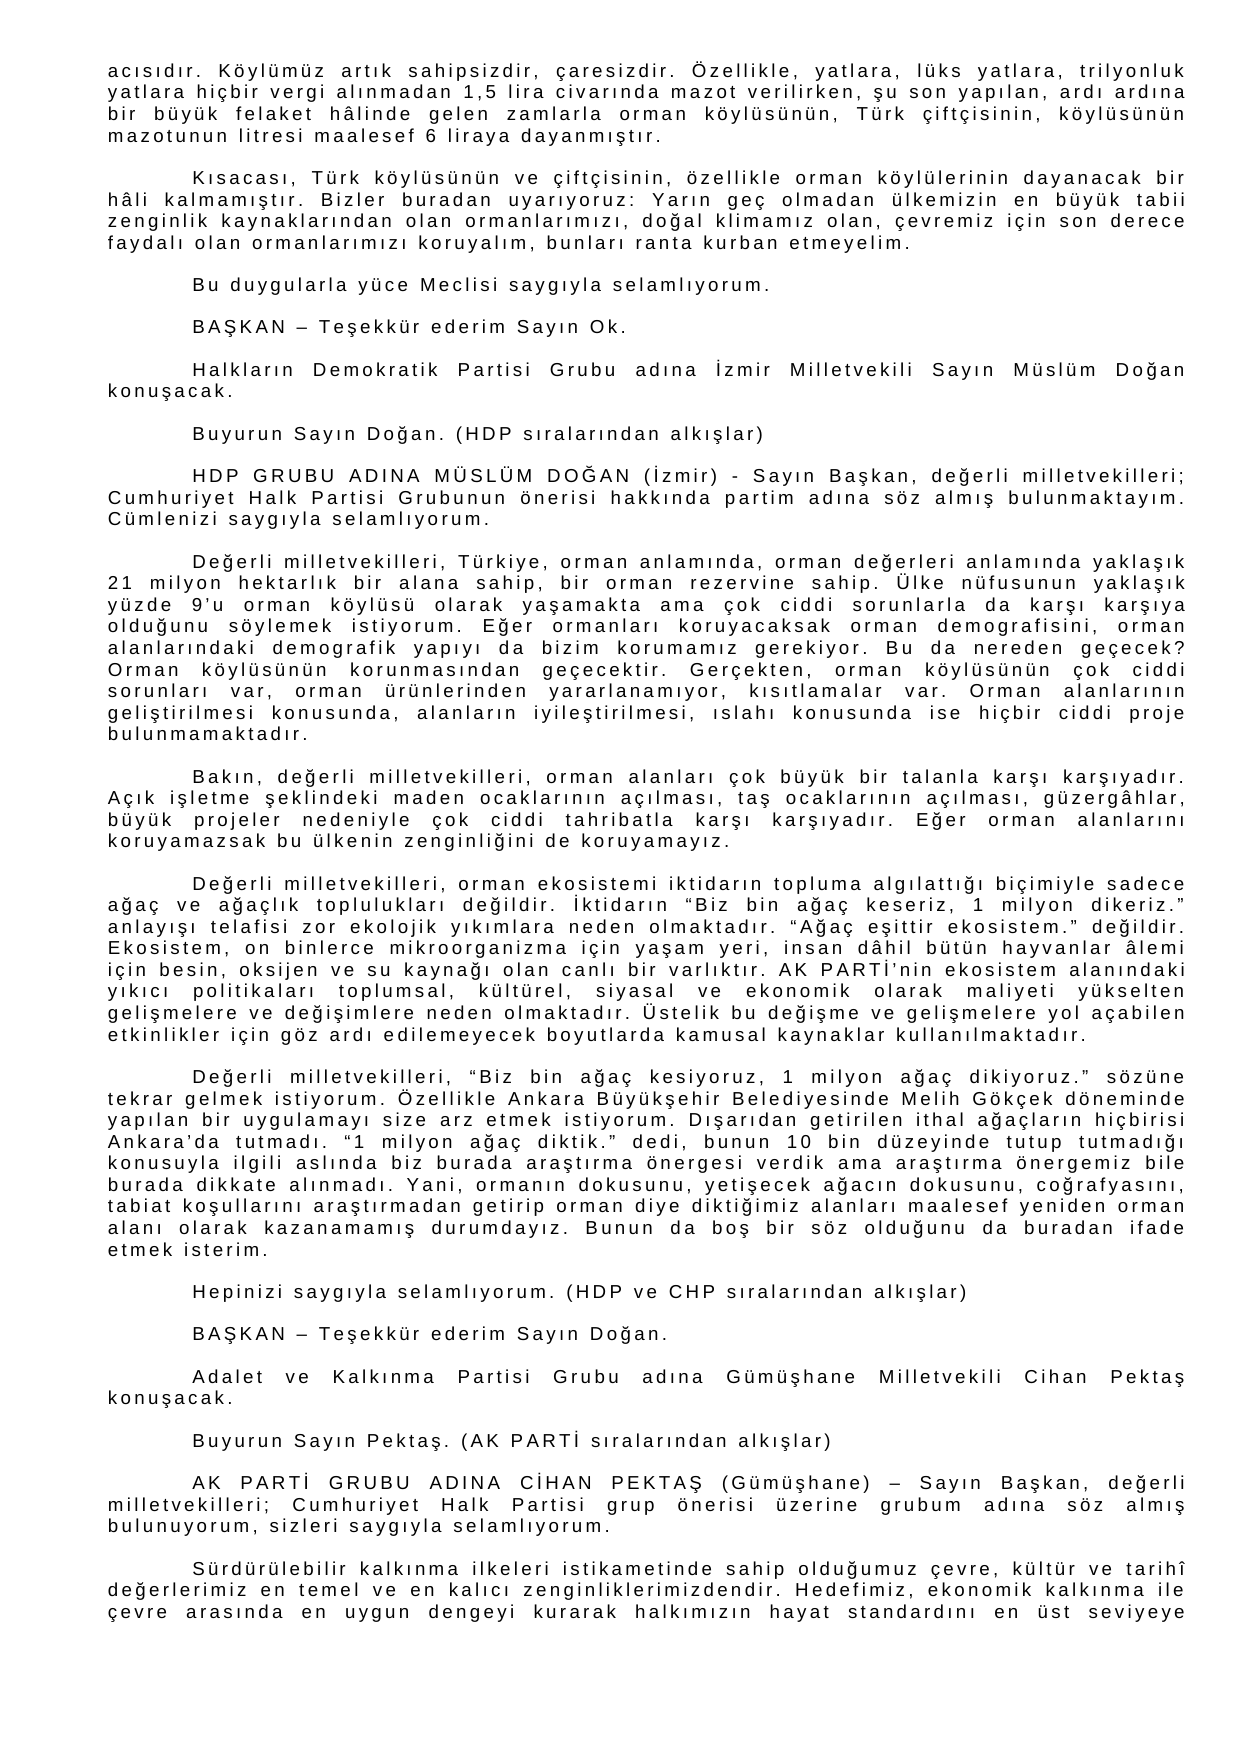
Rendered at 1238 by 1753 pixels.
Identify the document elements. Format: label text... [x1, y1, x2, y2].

text Halkların Demokratik Partisi Grubu adına İzmir Milletvekili Sayın Müslüm Doğan konuşacak. [108, 359, 1186, 402]
text Hepinizi saygıyla selamlıyorum. (HDP ve CHP sıralarından alkışlar) [108, 1281, 1186, 1302]
text Değerli milletvekilleri, orman ekosistemi iktidarın topluma algılattığı biçimiyle sadece ağaç ve ağaçlık toplulukları değildir. İktidarın “Biz bin ağaç keseriz, 1 milyon dikeriz.” anlayışı telafisi zor ekolojik yıkımlara neden olmaktadır. “Ağaç eşittir ekosistem.” değildir. Ekosistem, on binlerce mikroorganizma için yaşam yeri, insan dâhil bütün hayvanlar âlemi için besin, oksijen ve su kaynağı olan canlı bir varlıktır. AK PARTİ’nin ekosistem alanındaki yıkıcı politikaları toplumsal, kültürel, siyasal ve ekonomik olarak maliyeti yükselten gelişmelere ve değişimlere neden olmaktadır. Üstelik bu değişme ve gelişmelere yol açabilen etkinlikler için göz ardı edilemeyecek boyutlarda kamusal kaynaklar kullanılmaktadır. [108, 872, 1186, 1045]
text Bu duygularla yüce Meclisi saygıyla selamlıyorum. [108, 274, 1186, 295]
text Değerli milletvekilleri, Türkiye, orman anlamında, orman değerleri anlamında yaklaşık 21 milyon hektarlık bir alana sahip, bir orman rezervine sahip. Ülke nüfusunun yaklaşık yüzde 9’u orman köylüsü olarak yaşamakta ama çok ciddi sorunlarla da karşı karşıya olduğunu söylemek istiyorum. Eğer ormanları koruyacaksak orman demografisini, orman alanlarındaki demografik yapıyı da bizim korumamız gerekiyor. Bu da nereden geçecek? Orman köylüsünün korunmasından geçecektir. Gerçekten, orman köylüsünün çok ciddi sorunları var, orman ürünlerinden yararlanamıyor, kısıtlamalar var. Orman alanlarının geliştirilmesi konusunda, alanların iyileştirilmesi, ıslahı konusunda ise hiçbir ciddi proje bulunmamaktadır. [108, 551, 1186, 744]
text Buyurun Sayın Doğan. (HDP sıralarından alkışlar) [108, 423, 1186, 444]
text BAŞKAN – Teşekkür ederim Sayın Doğan. [108, 1323, 1186, 1345]
text BAŞKAN – Teşekkür ederim Sayın Ok. [108, 316, 1186, 338]
text Adalet ve Kalkınma Partisi Grubu adına Gümüşhane Milletvekili Cihan Pektaş konuşacak. [108, 1366, 1186, 1409]
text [108, 1557, 1186, 1622]
text Değerli milletvekilleri, “Biz bin ağaç kesiyoruz, 1 milyon ağaç dikiyoruz.” sözüne tekrar gelmek istiyorum. Özellikle Ankara Büyükşehir Belediyesinde Melih Gökçek döneminde yapılan bir uygulamayı size arz etmek istiyorum. Dışarıdan getirilen ithal ağaçların hiçbirisi Ankara’da tutmadı. “1 milyon ağaç diktik.” dedi, bunun 10 bin düzeyinde tutup tutmadığı konusuyla ilgili aslında biz burada araştırma önergesi verdik ama araştırma önergemiz bile burada dikkate alınmadı. Yani, ormanın dokusunu, yetişecek ağacın dokusunu, coğrafyasını, tabiat koşullarını araştırmadan getirip orman diye diktiğimiz alanları maalesef yeniden orman alanı olarak kazanamamış durumdayız. Bunun da boş bir söz olduğunu da buradan ifade etmek isterim. [108, 1066, 1186, 1260]
text Bakın, değerli milletvekilleri, orman alanları çok büyük bir talanla karşı karşıyadır. Açık işletme şeklindeki maden ocaklarının açılması, taş ocaklarının açılması, güzergâhlar, büyük projeler nedeniyle çok ciddi tahribatla karşı karşıyadır. Eğer orman alanlarını koruyamazsak bu ülkenin zenginliğini de koruyamayız. [108, 765, 1186, 852]
text HDP GRUBU ADINA MÜSLÜM DOĞAN (İzmir) - Sayın Başkan, değerli milletvekilleri; Cumhuriyet Halk Partisi Grubunun önerisi hakkında partim adına söz almış bulunmaktayım. Cümlenizi saygıyla selamlıyorum. [108, 465, 1186, 530]
text Buyurun Sayın Pektaş. (AK PARTİ sıralarından alkışlar) [108, 1429, 1186, 1451]
text Kısacası, Türk köylüsünün ve çiftçisinin, özellikle orman köylülerinin dayanacak bir hâli kalmamıştır. Bizler buradan uyarıyoruz: Yarın geç olmadan ülkemizin en büyük tabii zenginlik kaynaklarından olan ormanlarımızı, doğal klimamız olan, çevremiz için son derece faydalı olan ormanlarımızı koruyalım, bunları ranta kurban etmeyelim. [108, 167, 1186, 253]
text AK PARTİ GRUBU ADINA CİHAN PEKTAŞ (Gümüşhane) – Sayın Başkan, değerli milletvekilleri; Cumhuriyet Halk Partisi grup önerisi üzerine grubum adına söz almış bulunuyorum, sizleri saygıyla selamlıyorum. [108, 1472, 1186, 1537]
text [108, 60, 1186, 146]
